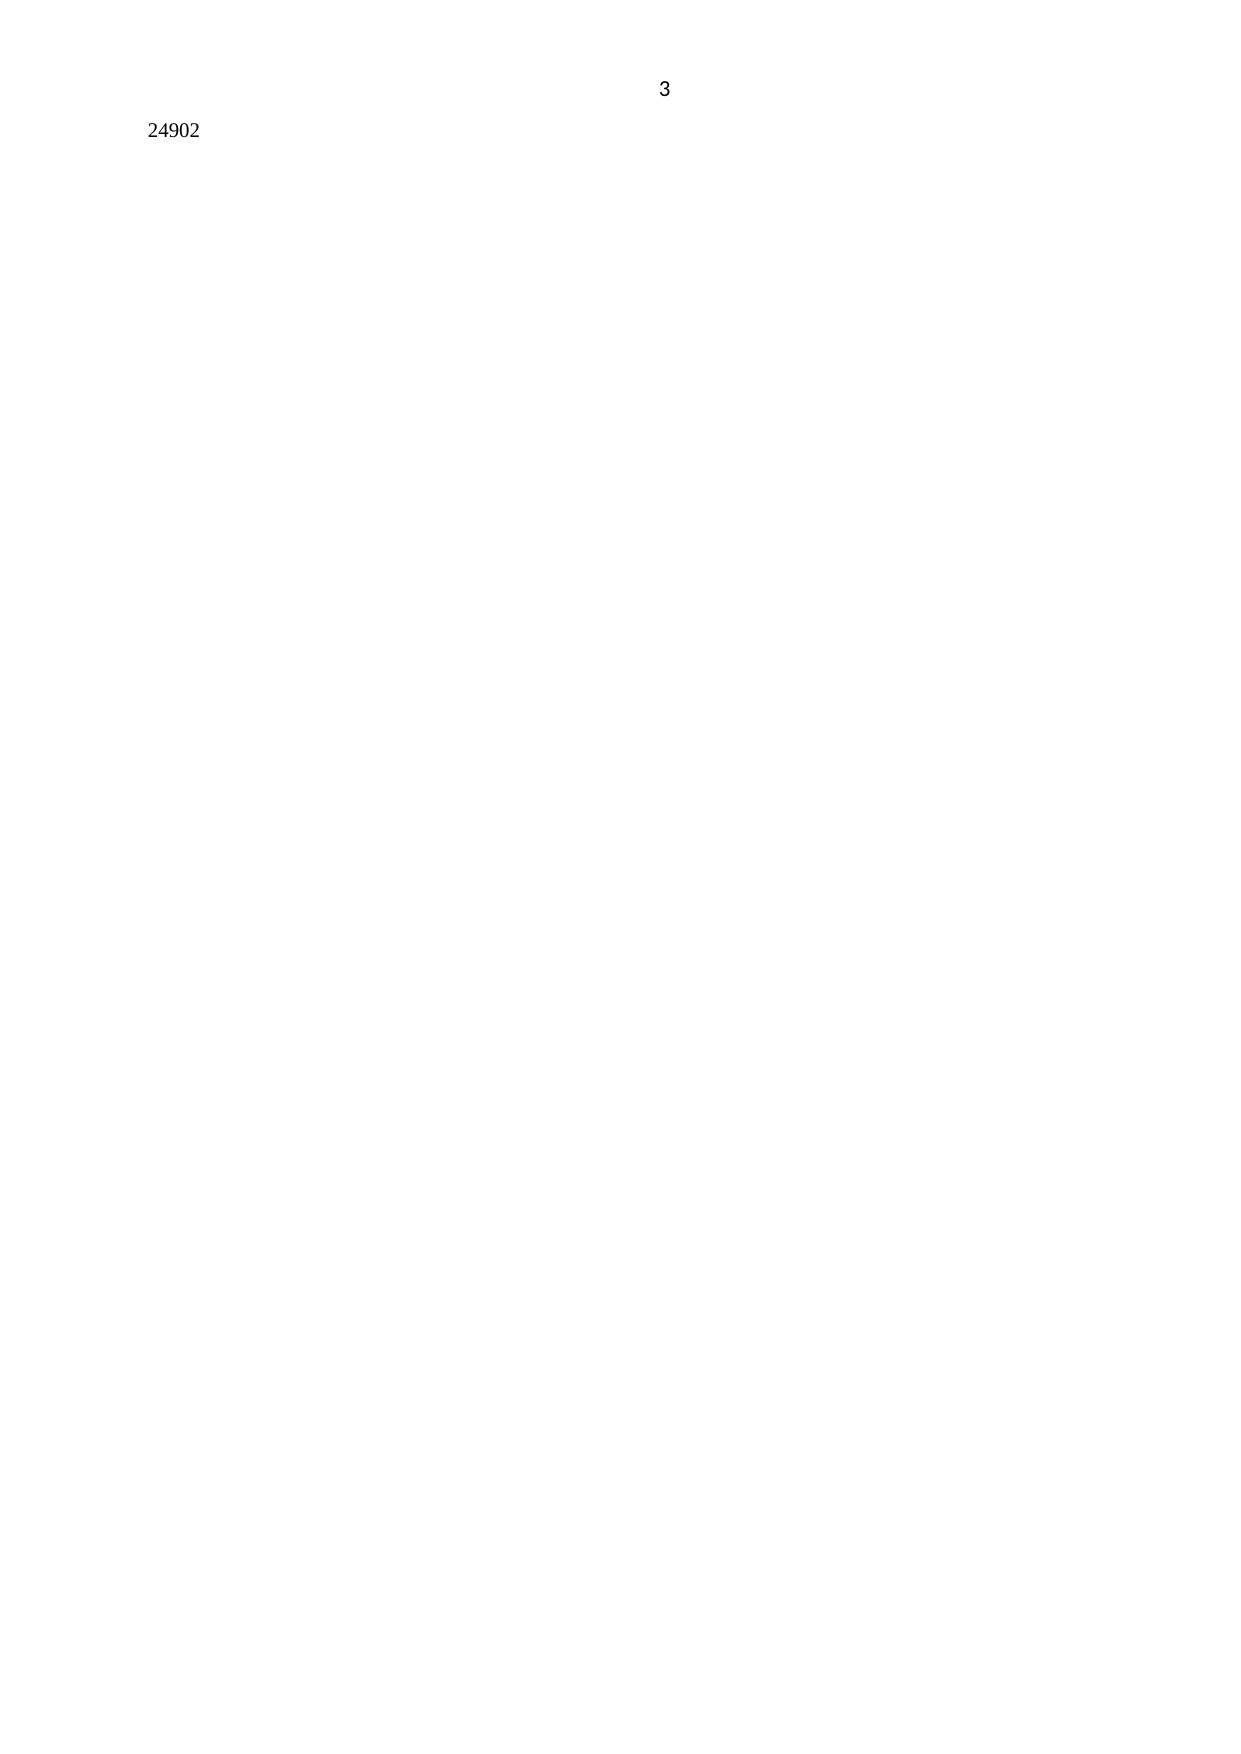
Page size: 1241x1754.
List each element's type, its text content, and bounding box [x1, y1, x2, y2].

text 24902 [148, 118, 1181, 142]
